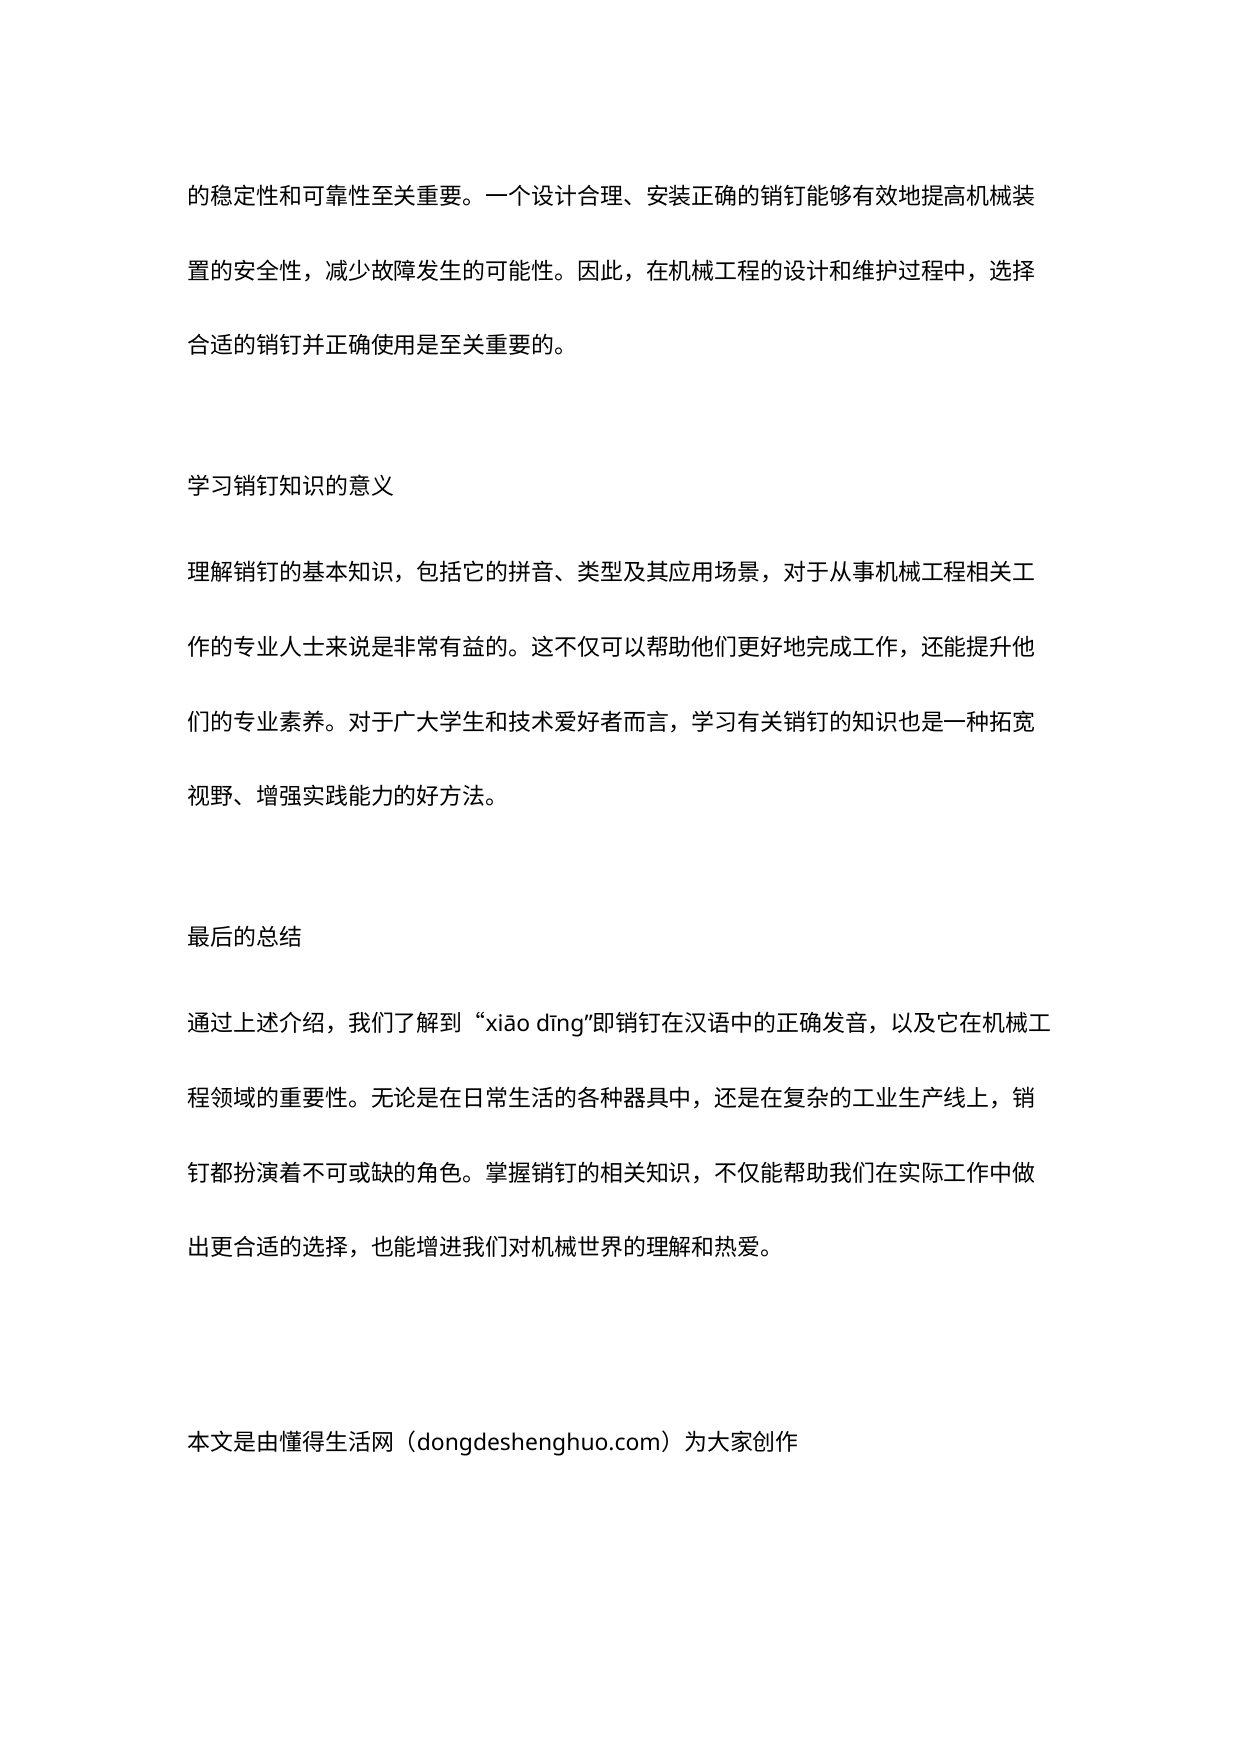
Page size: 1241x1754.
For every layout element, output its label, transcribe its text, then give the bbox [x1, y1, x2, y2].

text 本文是由懂得生活网（dongdeshenghuo.com）为大家创作 [187, 1408, 1053, 1473]
text 通过上述介绍，我们了解到“xiāo dīng”即销钉在汉语中的正确发音，以及它在机械工程领域的重要性。无论是在日常生活的各种器具中，还是在复杂的工业生产线上，销钉都扮演着不可或缺的角色。掌握销钉的相关知识，不仅能帮助我们在实际工作中做出更合适的选择，也能增进我们对机械世界的理解和热爱。 [187, 989, 1053, 1278]
text 最后的总结 [187, 903, 1053, 968]
text 理解销钉的基本知识，包括它的拼音、类型及其应用场景，对于从事机械工程相关工作的专业人士来说是非常有益的。这不仅可以帮助他们更好地完成工作，还能提升他们的专业素养。对于广大学生和技术爱好者而言，学习有关销钉的知识也是一种拓宽视野、增强实践能力的好方法。 [187, 538, 1053, 827]
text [187, 162, 1053, 376]
text 学习销钉知识的意义 [187, 452, 1053, 517]
